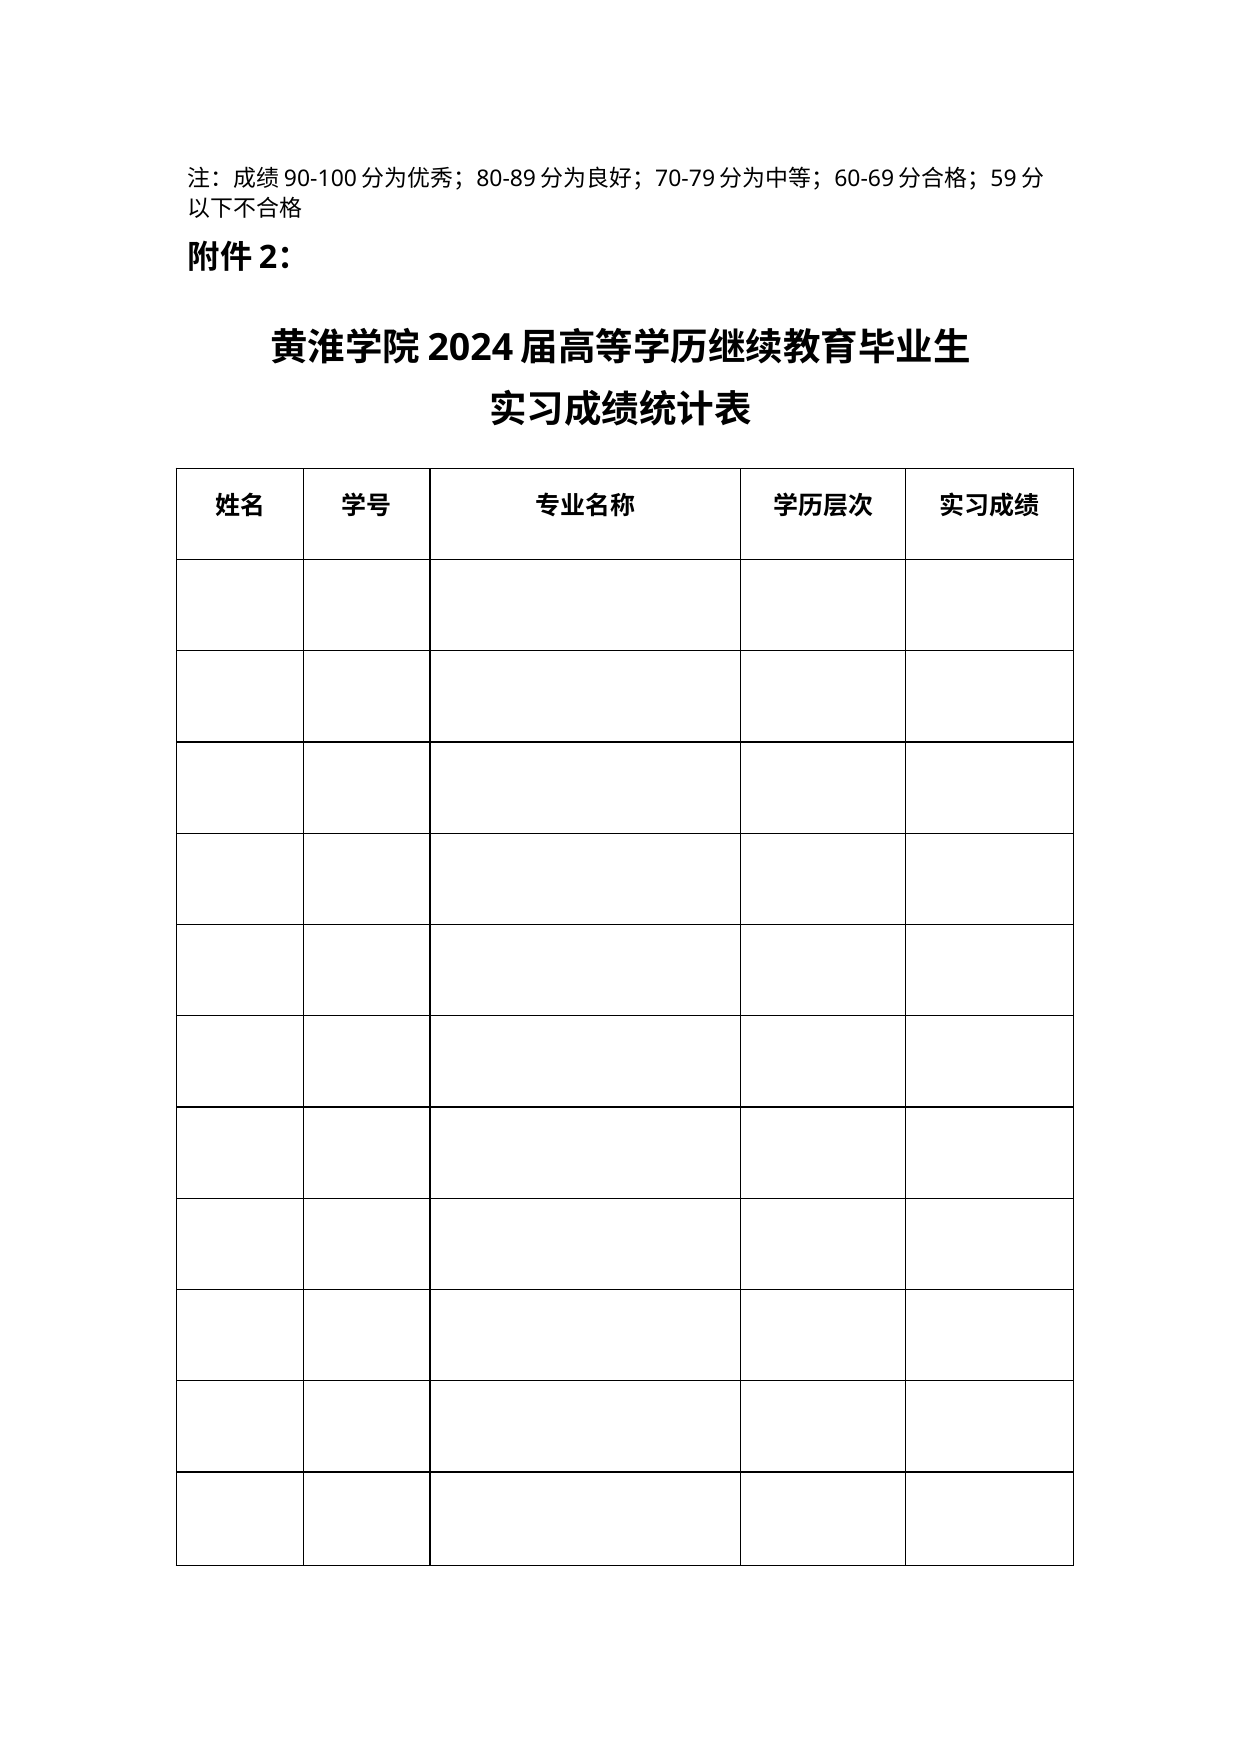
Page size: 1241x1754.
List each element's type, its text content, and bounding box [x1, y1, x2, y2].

table_cell [906, 651, 1073, 741]
table_cell [741, 834, 905, 924]
table_cell [304, 651, 429, 741]
table_header 学号 [304, 469, 429, 559]
table_cell [304, 1473, 429, 1565]
table_cell [431, 1473, 740, 1565]
table_cell [906, 1199, 1073, 1289]
table_cell [906, 743, 1073, 833]
table_cell [177, 743, 303, 833]
table_cell [741, 1473, 905, 1565]
table_cell [431, 1016, 740, 1106]
table_cell [177, 1473, 303, 1565]
table_cell [304, 1381, 429, 1471]
text 附件2： [187, 235, 1053, 277]
table_cell [304, 1290, 429, 1380]
table_cell [431, 1108, 740, 1198]
table_cell [177, 1108, 303, 1198]
table_cell [177, 651, 303, 741]
table_cell [431, 1290, 740, 1380]
table_cell [906, 1381, 1073, 1471]
table_cell [177, 1016, 303, 1106]
table_cell [177, 1199, 303, 1289]
table_cell [906, 925, 1073, 1015]
table_header 实习成绩 [906, 469, 1073, 559]
table_cell [906, 1290, 1073, 1380]
table_cell [177, 560, 303, 650]
table_cell [906, 1016, 1073, 1106]
table_cell [741, 1290, 905, 1380]
table_cell [431, 651, 740, 741]
table_cell [741, 925, 905, 1015]
table_cell [304, 1016, 429, 1106]
table_cell [741, 1016, 905, 1106]
table_cell [906, 1108, 1073, 1198]
table_cell [906, 1473, 1073, 1565]
table_header 专业名称 [431, 469, 740, 559]
table_cell [741, 651, 905, 741]
table_cell [177, 1381, 303, 1471]
table_header 姓名 [177, 469, 303, 559]
table_cell [177, 834, 303, 924]
table_cell [177, 925, 303, 1015]
table_cell [304, 925, 429, 1015]
table_header 学历层次 [741, 469, 905, 559]
table_cell [177, 1290, 303, 1380]
table_cell [741, 1381, 905, 1471]
table_cell [304, 1199, 429, 1289]
table_cell [431, 743, 740, 833]
table_cell [431, 1381, 740, 1471]
text 注：成绩90-100分为优秀；80-89分为良好；70-79分为中等；60-69分合格；59分以下不合格 [187, 162, 1053, 223]
table_cell [906, 560, 1073, 650]
table_cell [741, 743, 905, 833]
table_cell [304, 1108, 429, 1198]
table_cell [304, 560, 429, 650]
table_cell [304, 743, 429, 833]
table_cell [741, 560, 905, 650]
table_cell [741, 1199, 905, 1289]
table_cell [431, 1199, 740, 1289]
table_cell [304, 834, 429, 924]
table_cell [906, 834, 1073, 924]
table_cell [431, 834, 740, 924]
table_cell [741, 1108, 905, 1198]
text 实习成绩统计表 [187, 372, 1053, 435]
table_cell [431, 925, 740, 1015]
table_cell [431, 560, 740, 650]
text 黄淮学院2024届高等学历继续教育毕业生 [187, 310, 1053, 372]
